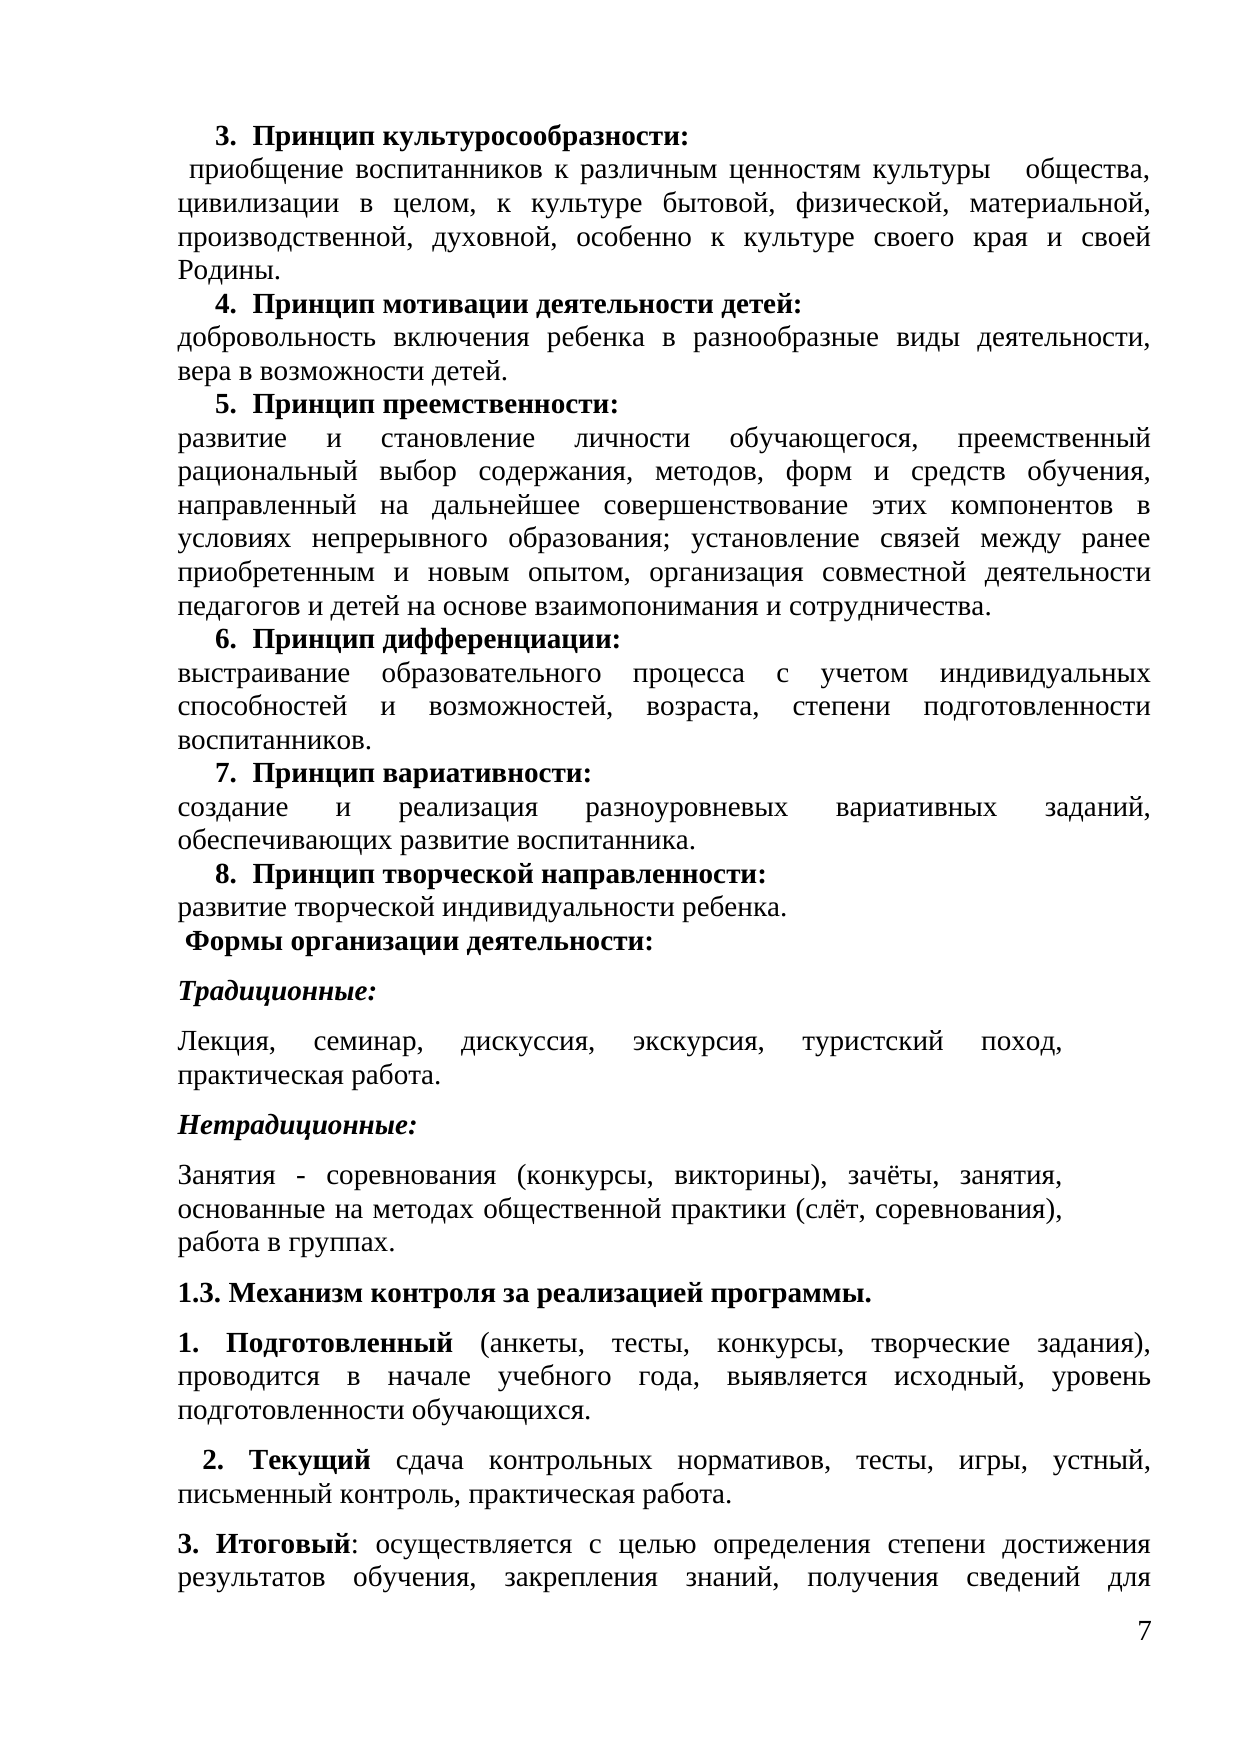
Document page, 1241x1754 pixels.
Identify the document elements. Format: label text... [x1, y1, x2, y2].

text создание и реализация разноуровневых вариативных заданий, обеспечивающих развитие воспитанника. [177, 789, 1152, 856]
text развитие и становление личности обучающегося, преемственный рациональный выбор содержания, методов, форм и средств обучения, направленный на дальнейшее совершенствование этих компонентов в условиях непрерывного образования; установление связей между ранее приобретенным и новым опытом, организация совместной деятельности педагогов и детей на основе взаимопонимания и сотрудничества. [177, 420, 1152, 621]
list Принцип культуросообразности: [215, 118, 1152, 152]
list Принцип дифференциации: [215, 621, 1152, 655]
text приобщение воспитанников к различным ценностям культуры общества, цивилизации в целом, к культуре бытовой, физической, материальной, производственной, духовной, особенно к культуре своего края и своей Родины. [177, 152, 1152, 286]
list Принцип вариативности: [215, 755, 1152, 789]
text Традиционные: [177, 973, 1063, 1007]
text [177, 1526, 1152, 1593]
list Принцип преемственности: [215, 386, 1152, 420]
list Принцип творческой направленности: [215, 856, 1152, 889]
text 1.3. Механизм контроля за реализацией программы. [177, 1275, 1152, 1308]
text Нетрадиционные: [177, 1107, 1063, 1141]
text развитие творческой индивидуальности ребенка. [177, 889, 1152, 923]
text Занятия - соревнования (конкурсы, викторины), зачёты, занятия, основанные на методах общественной практики (слёт, соревнования), работа в группах. [177, 1157, 1063, 1258]
text 2. Текущий сдача контрольных нормативов, тесты, игры, устный, письменный контроль, практическая работа. [177, 1442, 1152, 1509]
list Принцип мотивации деятельности детей: [215, 286, 1152, 319]
text выстраивание образовательного процесса с учетом индивидуальных способностей и возможностей, возраста, степени подготовленности воспитанников. [177, 655, 1152, 755]
text 1. Подготовленный (анкеты, тесты, конкурсы, творческие задания), проводится в начале учебного года, выявляется исходный, уровень подготовленности обучающихся. [177, 1325, 1152, 1426]
text Лекция, семинар, дискуссия, экскурсия, туристский поход, практическая работа. [177, 1023, 1063, 1091]
text Формы организации деятельности: [177, 923, 1063, 957]
text добровольность включения ребенка в разнообразные виды деятельности, вера в возможности детей. [177, 319, 1152, 386]
